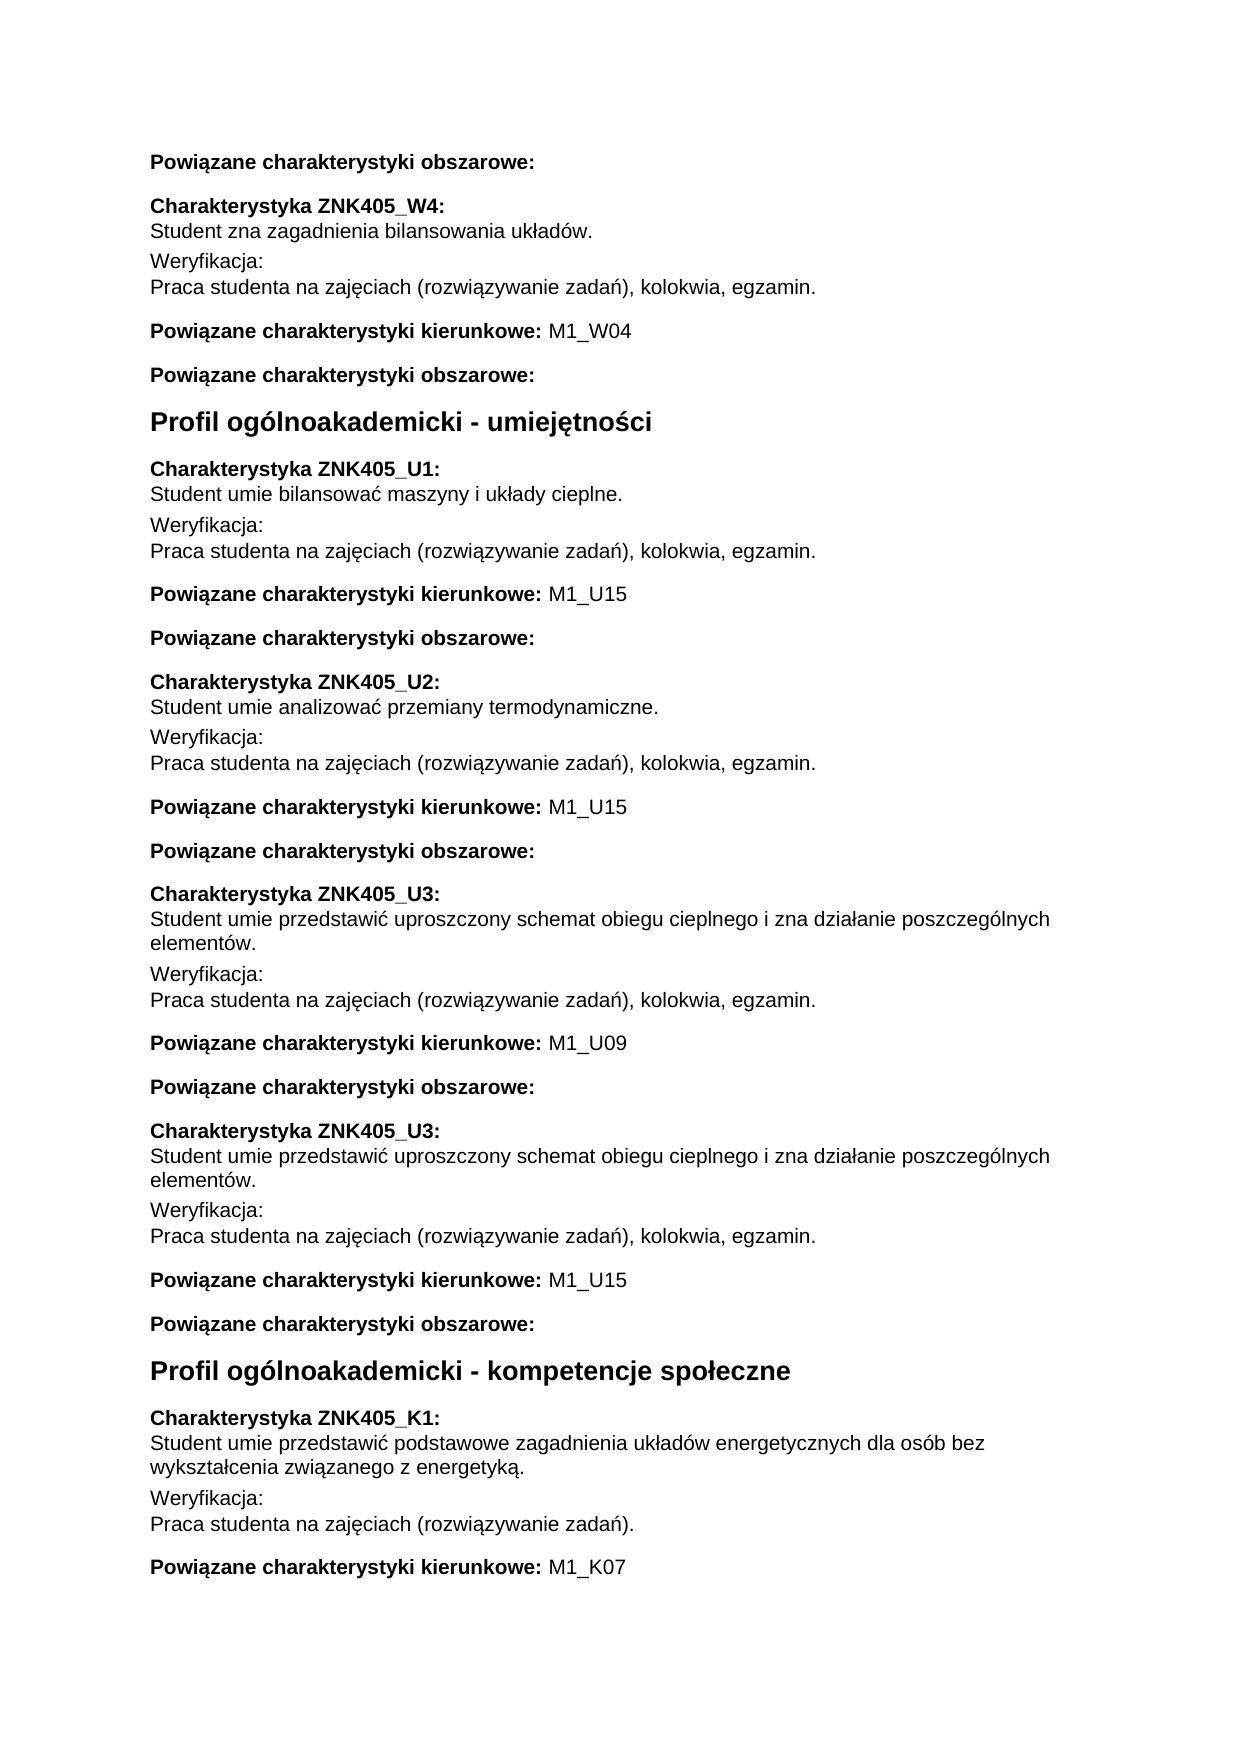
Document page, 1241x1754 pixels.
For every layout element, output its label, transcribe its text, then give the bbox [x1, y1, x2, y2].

text Praca studenta na zajęciach (rozwiązywanie zadań), kolokwia, egzamin. [150, 987, 1090, 1011]
text Charakterystyka ZNK405_U3: [150, 1119, 1090, 1143]
text Weryfikacja: [150, 1198, 1090, 1222]
text Charakterystyka ZNK405_U2: [150, 670, 1090, 694]
text Praca studenta na zajęciach (rozwiązywanie zadań), kolokwia, egzamin. [150, 751, 1090, 775]
text Powiązane charakterystyki obszarowe: [150, 150, 1090, 174]
text Student umie analizować przemiany termodynamiczne. [150, 695, 1090, 719]
text Charakterystyka ZNK405_W4: [150, 194, 1090, 218]
text Powiązane charakterystyki kierunkowe: M1_U15 [150, 795, 1090, 819]
text Student umie przedstawić uproszczony schemat obiegu cieplnego i zna działanie poszczególnych elementów. [150, 907, 1090, 955]
text Praca studenta na zajęciach (rozwiązywanie zadań), kolokwia, egzamin. [150, 1224, 1090, 1248]
text Charakterystyka ZNK405_U1: [150, 457, 1090, 481]
text Student umie przedstawić uproszczony schemat obiegu cieplnego i zna działanie poszczególnych elementów. [150, 1144, 1090, 1192]
text Praca studenta na zajęciach (rozwiązywanie zadań), kolokwia, egzamin. [150, 538, 1090, 562]
subtitle Profil ogólnoakademicki - kompetencje społeczne [150, 1355, 1090, 1386]
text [150, 275, 1090, 299]
text Charakterystyka ZNK405_U3: [150, 882, 1090, 906]
text Weryfikacja: [150, 249, 1090, 273]
text Powiązane charakterystyki kierunkowe: M1_W04 [150, 319, 1090, 343]
text Powiązane charakterystyki kierunkowe: M1_U15 [150, 582, 1090, 606]
text Powiązane charakterystyki obszarowe: [150, 838, 1090, 862]
text Weryfikacja: [150, 961, 1090, 985]
text Powiązane charakterystyki obszarowe: [150, 362, 1090, 386]
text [150, 1511, 1090, 1535]
text Powiązane charakterystyki kierunkowe: M1_K07 [150, 1555, 1090, 1579]
text Powiązane charakterystyki obszarowe: [150, 1311, 1090, 1335]
text Powiązane charakterystyki obszarowe: [150, 626, 1090, 650]
text Weryfikacja: [150, 512, 1090, 536]
text Weryfikacja: [150, 725, 1090, 749]
text Weryfikacja: [150, 1485, 1090, 1509]
text Powiązane charakterystyki kierunkowe: M1_U09 [150, 1031, 1090, 1055]
text Student umie przedstawić podstawowe zagadnienia układów energetycznych dla osób bez wykształcenia związanego z energetyką. [150, 1431, 1090, 1479]
text Student umie bilansować maszyny i układy cieplne. [150, 482, 1090, 506]
text Charakterystyka ZNK405_K1: [150, 1406, 1090, 1430]
subtitle Profil ogólnoakademicki - umiejętności [150, 406, 1090, 437]
text Powiązane charakterystyki obszarowe: [150, 1075, 1090, 1099]
text Student zna zagadnienia bilansowania układów. [150, 219, 1090, 243]
text Powiązane charakterystyki kierunkowe: M1_U15 [150, 1268, 1090, 1292]
